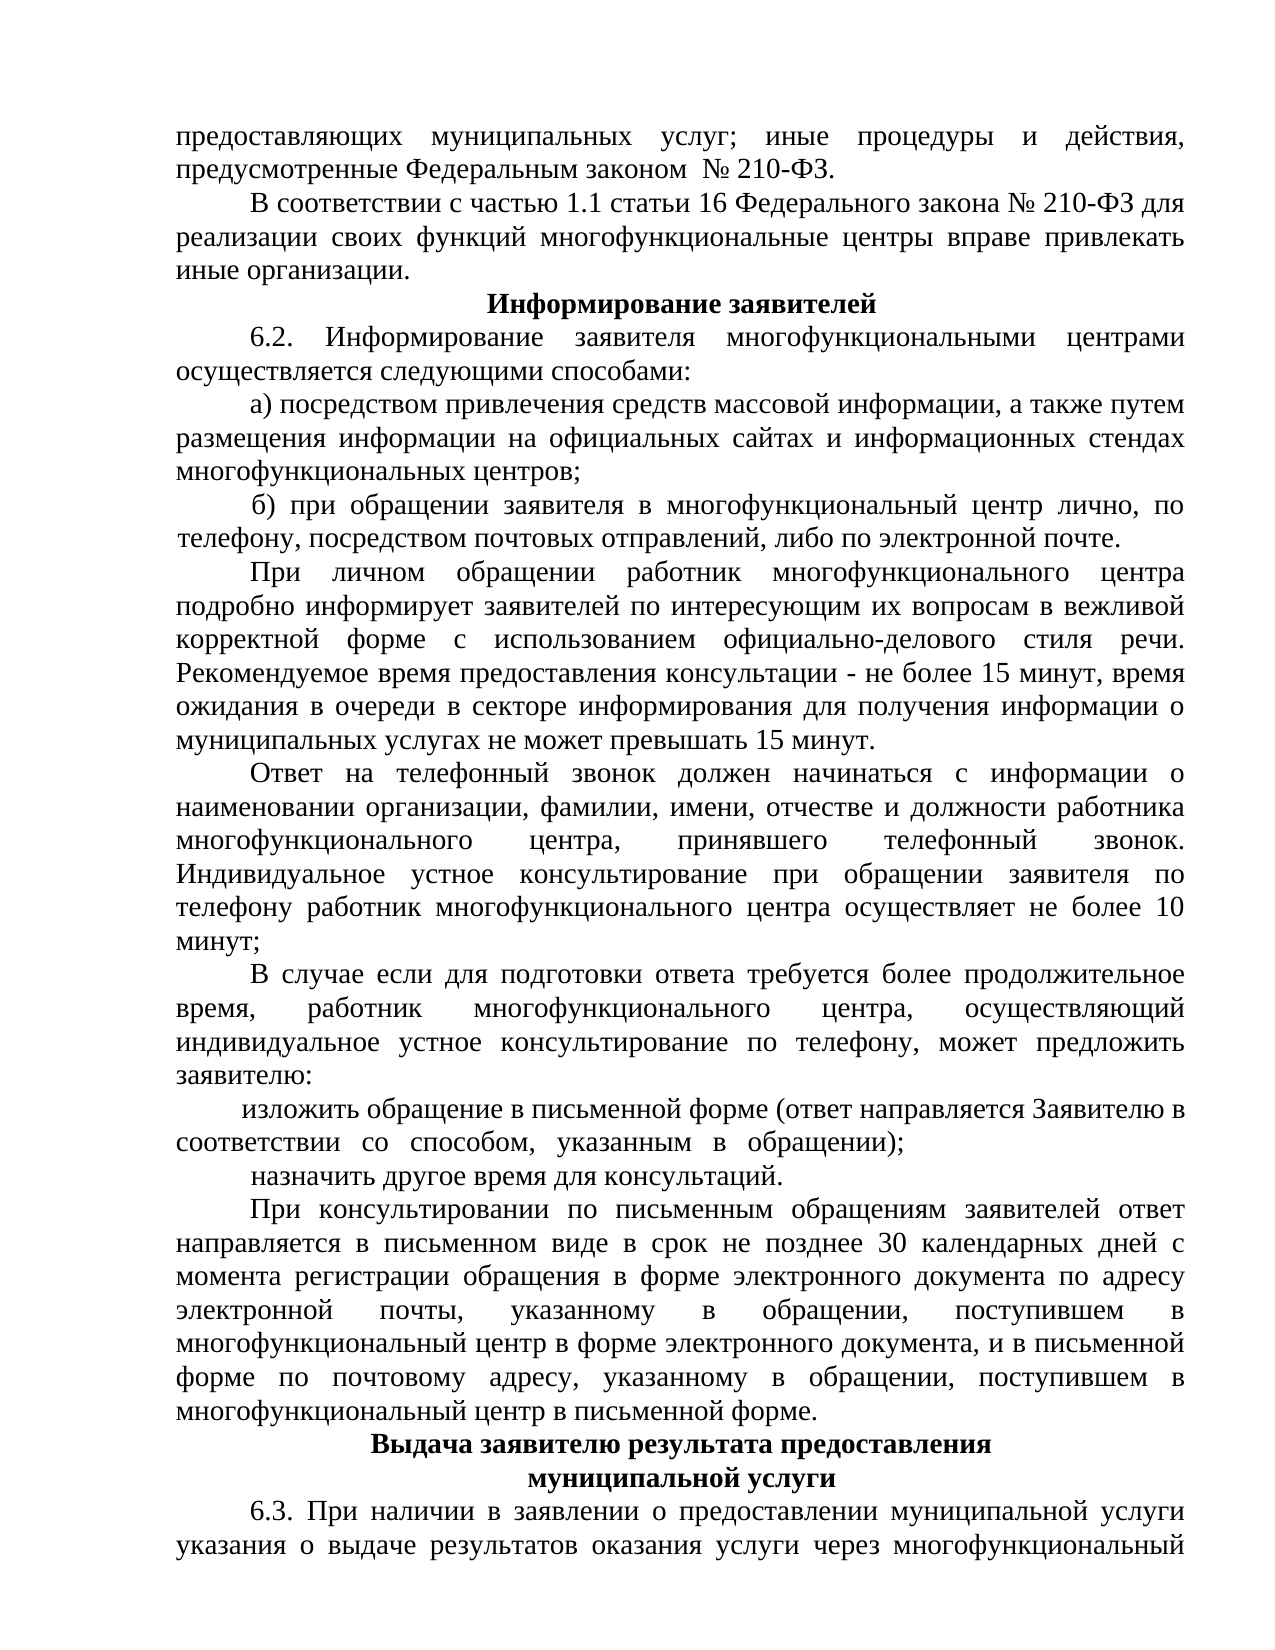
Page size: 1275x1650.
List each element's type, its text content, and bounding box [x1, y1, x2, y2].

text При личном обращении работник многофункционального центра подробно информирует заявителей по интересующим их вопросам в вежливой корректной форме с использованием официально-делового стиля речи. Рекомендуемое время предоставления консультации - не более 15 минут, время ожидания в очереди в секторе информирования для получения информации о муниципальных услугах не может превышать 15 минут. [176, 554, 1186, 755]
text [176, 118, 1186, 185]
text Информирование заявителей [183, 286, 1180, 319]
text изложить обращение в письменной форме (ответ направляется Заявителю в [177, 1091, 1186, 1124]
text муниципальной услуги [183, 1460, 1181, 1493]
text соответствии со способом, указанным в обращении); назначить другое время для консультаций. [176, 1124, 905, 1191]
text Ответ на телефонный звонок должен начинаться с информации о наименовании организации, фамилии, имени, отчестве и должности работника многофункционального центра, принявшего телефонный звонок. Индивидуальное устное консультирование при обращении заявителя по телефону работник многофункционального центра осуществляет не более 10 минут; [176, 755, 1186, 957]
text Выдача заявителю результата предоставления [183, 1426, 1180, 1460]
text В случае если для подготовки ответа требуется более продолжительное время, работник многофункционального центра, осуществляющий индивидуальное устное консультирование по телефону, может предложить заявителю: [176, 957, 1186, 1091]
text В соответствии с частью 1.1 статьи 16 Федерального закона № 210-ФЗ для реализации своих функций многофункциональные центры вправе привлекать иные организации. [176, 185, 1186, 286]
text 6.2. Информирование заявителя многофункциональными центрами осуществляется следующими способами: [176, 319, 1186, 386]
text б) при обращении заявителя в многофункциональный центр лично, по телефону, посредством почтовых отправлений, либо по электронной почте. [177, 487, 1186, 554]
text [176, 1493, 1186, 1560]
text При консультировании по письменным обращениям заявителей ответ направляется в письменном виде в срок не позднее 30 календарных дней с момента регистрации обращения в форме электронного документа по адресу электронной почты, указанному в обращении, поступившем в многофункциональный центр в форме электронного документа, и в письменной форме по почтовому адресу, указанному в обращении, поступившем в многофункциональный центр в письменной форме. [176, 1191, 1186, 1426]
text а) посредством привлечения средств массовой информации, а также путем размещения информации на официальных сайтах и информационных стендах многофункциональных центров; [176, 386, 1186, 487]
